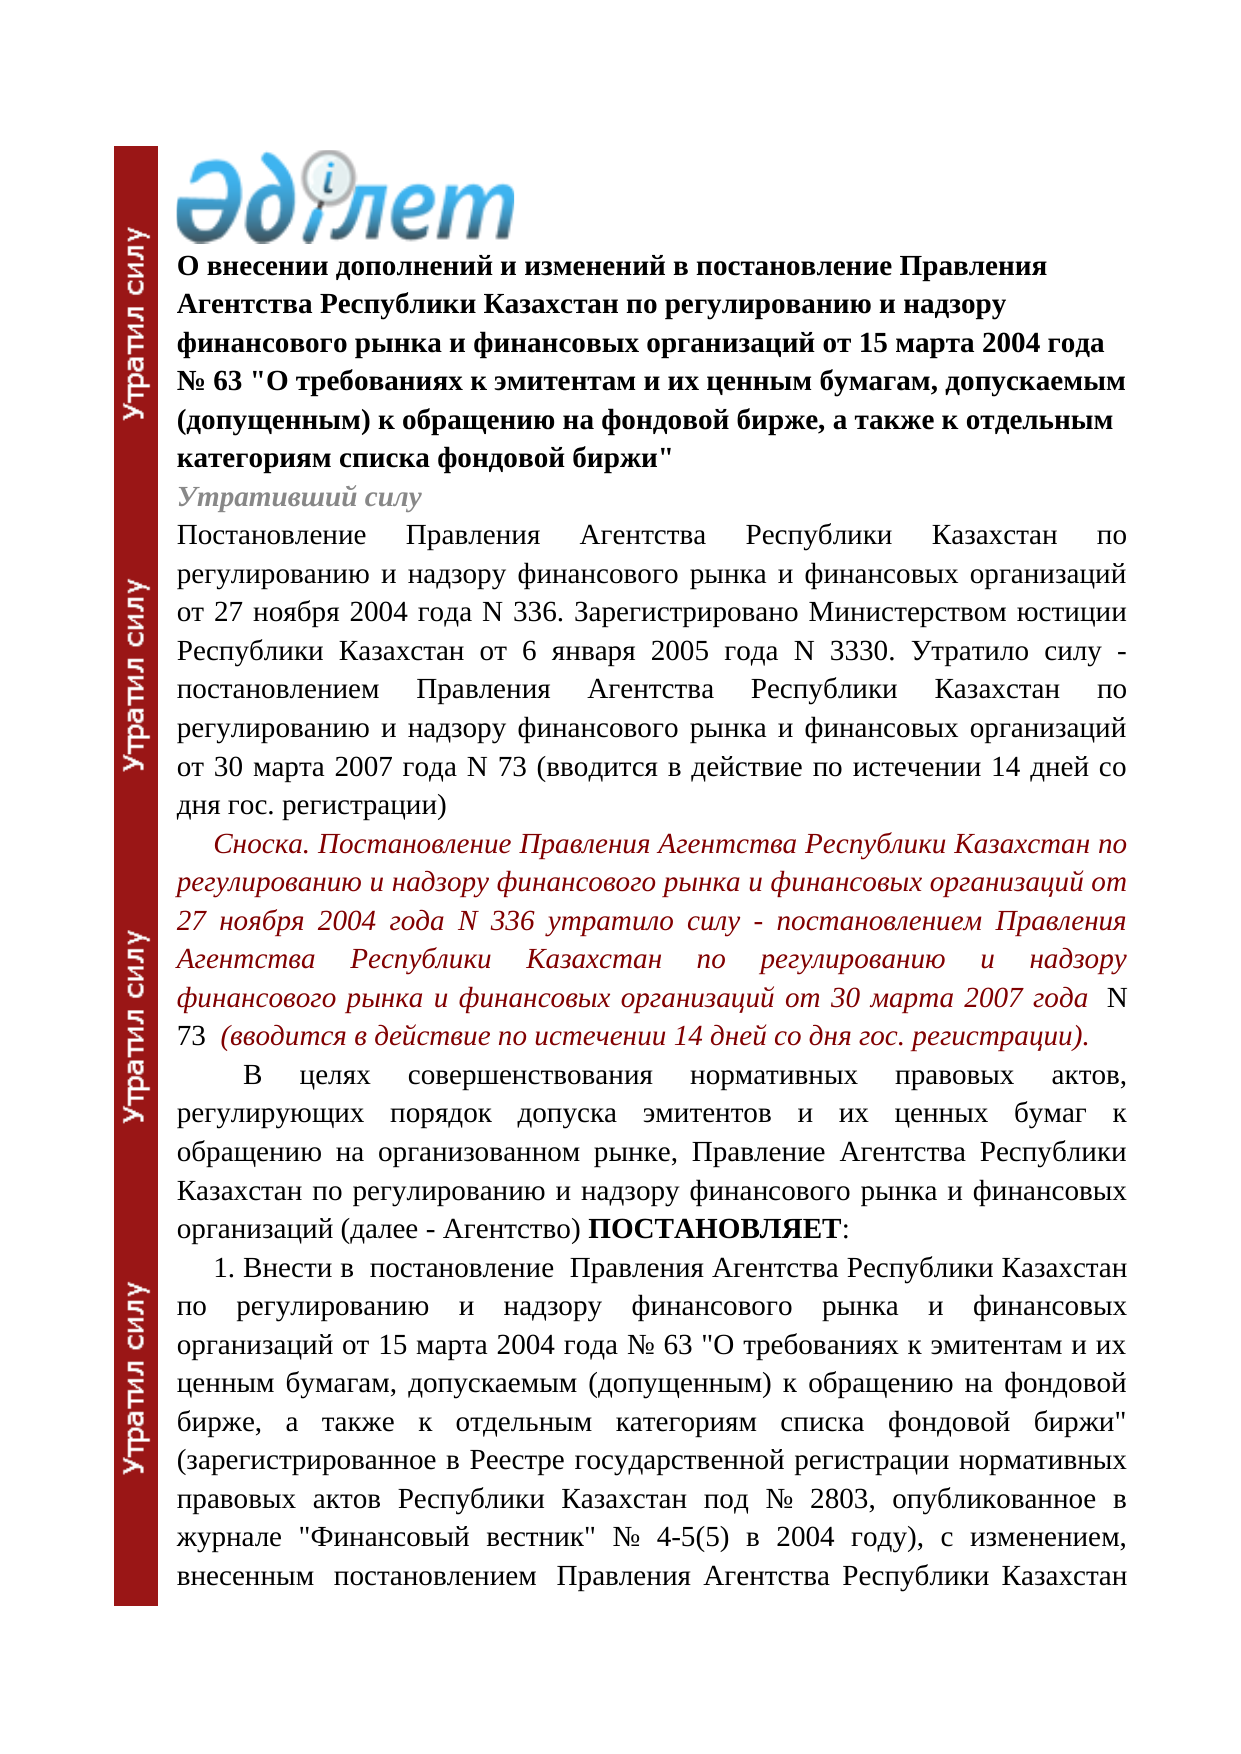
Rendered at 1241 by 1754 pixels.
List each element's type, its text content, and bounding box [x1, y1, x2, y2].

text Постановление Правления Агентства Республики Казахстан по регулированию и надзору финансового рынка и финансовых организаций от 27 ноября 2004 года N 336. Зарегистрировано Министерством юстиции Республики Казахстан от 6 января 2005 года N 3330. Утратило силу - постановлением Правления Агентства Республики Казахстан по регулированию и надзору финансового рынка и финансовых организаций от 30 марта 2007 года N 73 (вводится в действие по истечении 14 дней со дня гос. регистрации) [112, 517, 1128, 821]
picture [114, 474, 158, 479]
text Сноска. Постановление Правления Агентства Республики Казахстан по регулированию и надзору финансового рынка и финансовых организаций от 27 ноября 2004 года N 336 утратило силу - постановлением Правления Агентства Республики Казахстан по регулированию и надзору финансового рынка и финансовых организаций от 30 марта 2007 года N 73 (вводится в действие по истечении 14 дней со дня гос. регистрации). [112, 826, 1128, 1052]
text В целях совершенствования нормативных правовых актов, регулирующих порядок допуска эмитентов и их ценных бумаг к обращению на организованном рынке, Правление Агентства Республики Казахстан по регулированию и надзору финансового рынка и финансовых организаций (далее - Агентство) ПОСТАНОВЛЯЕТ : [112, 1057, 1128, 1245]
picture [176, 150, 515, 244]
picture [114, 1592, 158, 1606]
picture [114, 146, 158, 248]
text Утративший силу [112, 479, 1128, 512]
picture [114, 1245, 158, 1250]
picture [114, 512, 158, 517]
picture [114, 1052, 158, 1057]
text О внесении дополнений и изменений в постановление Правления Агентства Республики Казахстан по регулированию и надзору финансового рынка и финансовых организаций от 15 марта 2004 года № 63 "О требованиях к эмитентам и их ценным бумагам, допускаемым (допущенным) к обращению на фондовой бирже, а также к отдельным категориям списка фондовой биржи" [112, 248, 1128, 474]
picture [114, 821, 158, 826]
